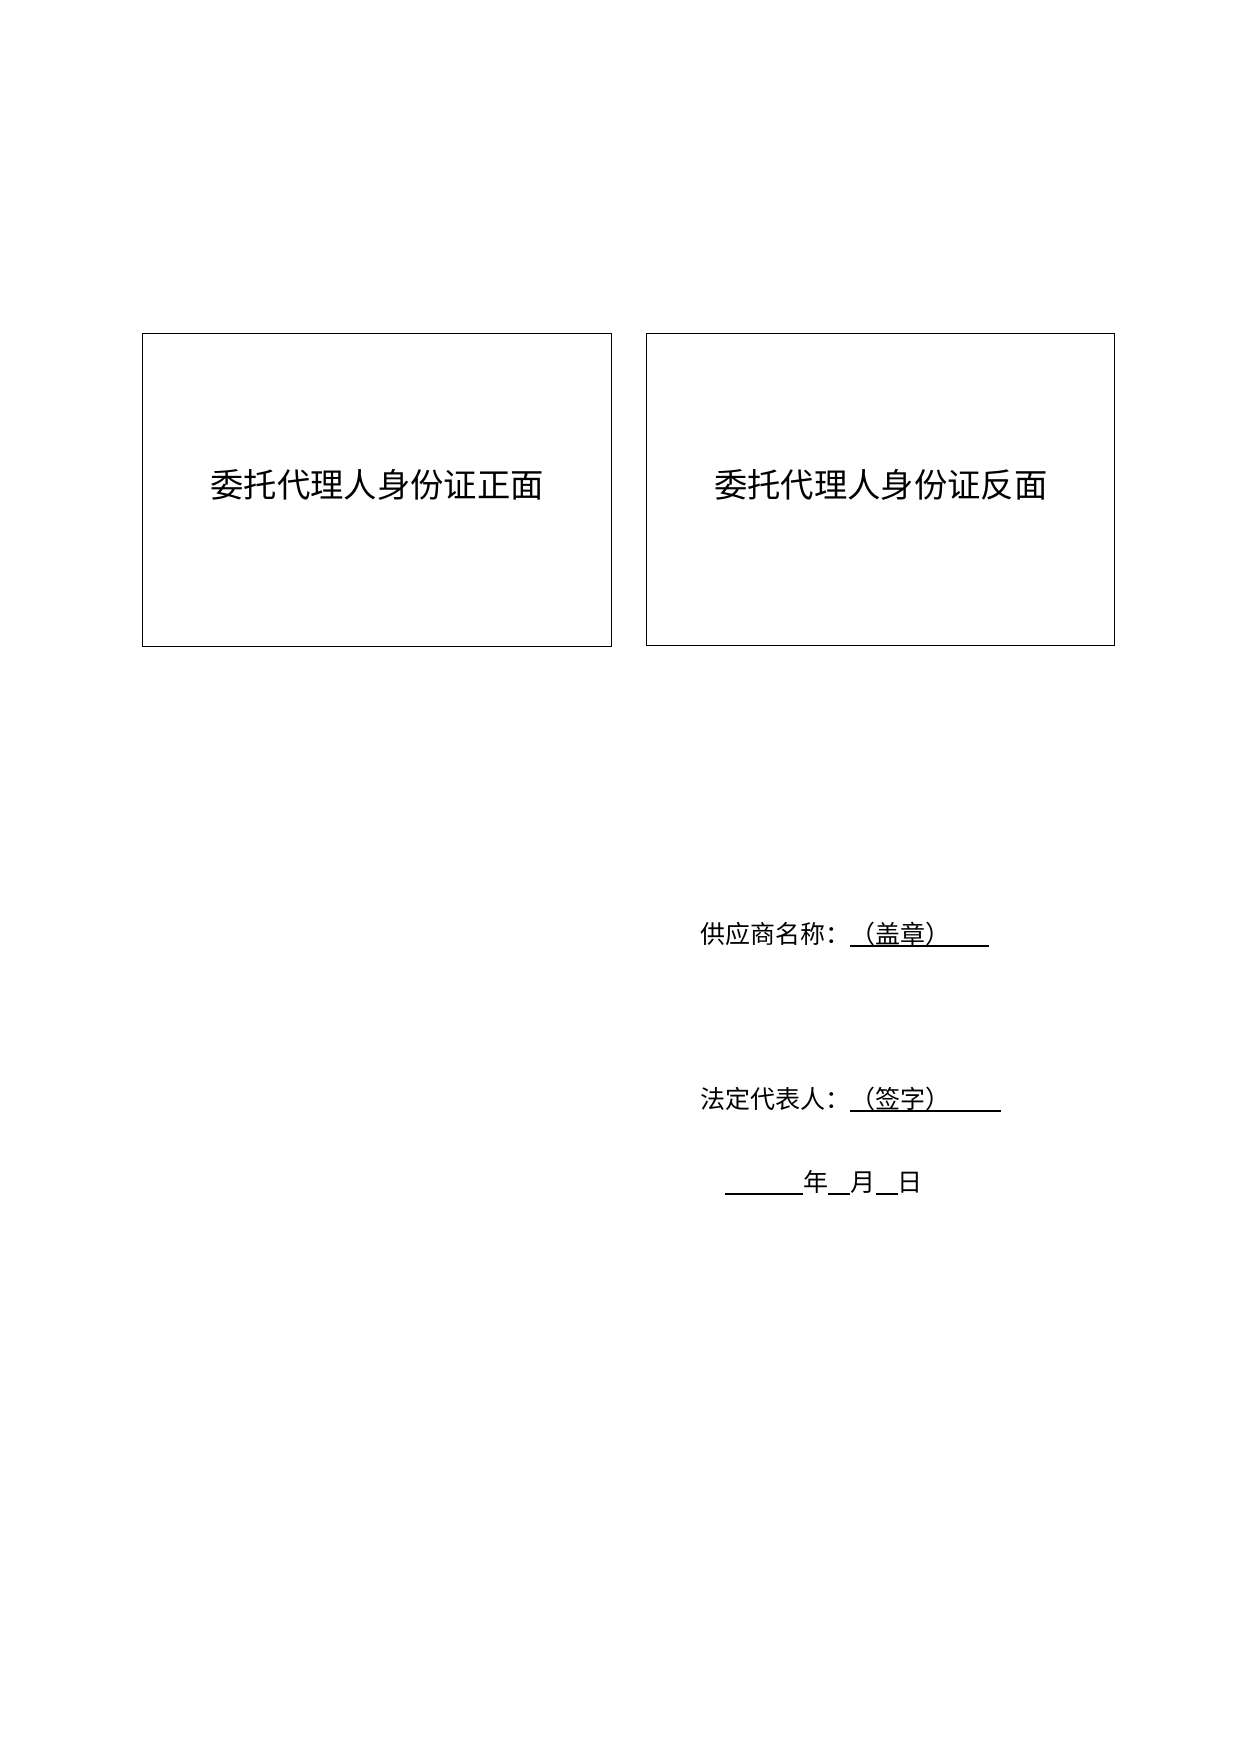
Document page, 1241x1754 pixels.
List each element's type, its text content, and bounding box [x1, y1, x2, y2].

text 供应商名称：（盖章） [187, 900, 1053, 965]
text 法定代表人：（签字） [187, 1065, 1053, 1130]
text 年 月 日 [187, 1148, 1053, 1213]
